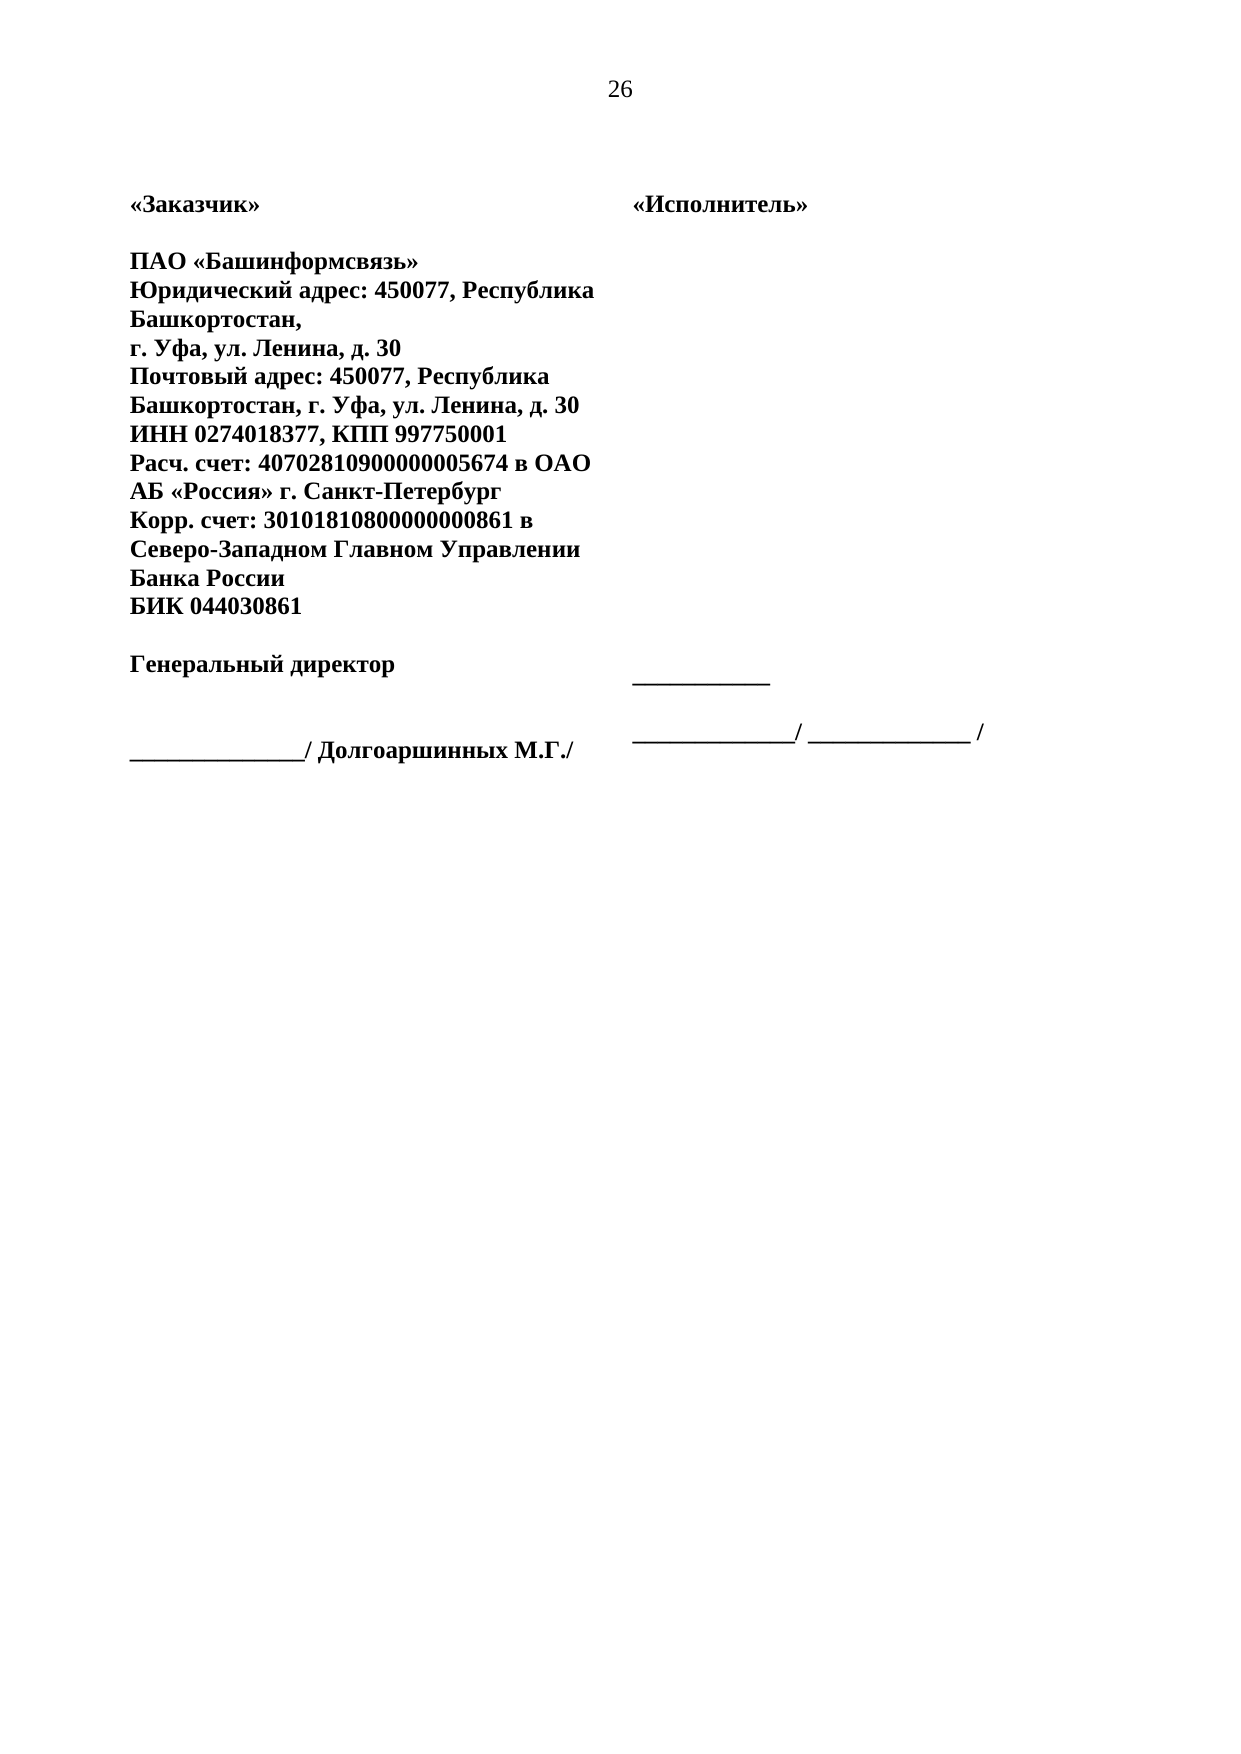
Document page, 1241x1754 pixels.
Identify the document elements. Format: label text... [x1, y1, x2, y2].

table_header «Исполнитель» ___________ _____________/ _____________ / [621, 189, 1121, 799]
table_header «Заказчик» ПАО «Башинформсвязь» Юридический адрес: 450077, Республика Башкортостан, г. Уфа, ул. Ленина, д. 30 Почтовый адрес: 450077, Республика Башкортостан, г. Уфа, ул. Ленина, д. 30 ИНН 0274018377, КПП 997750001 Расч. счет: 40702810900000005674 в ОАО АБ «Россия» г. Санкт-Петербург Корр. счет: 30101810800000000861 в Северо-Западном Главном Управлении Банка России БИК 044030861 Генеральный директор ______________/ Долгоаршинных М.Г./ [118, 189, 621, 799]
